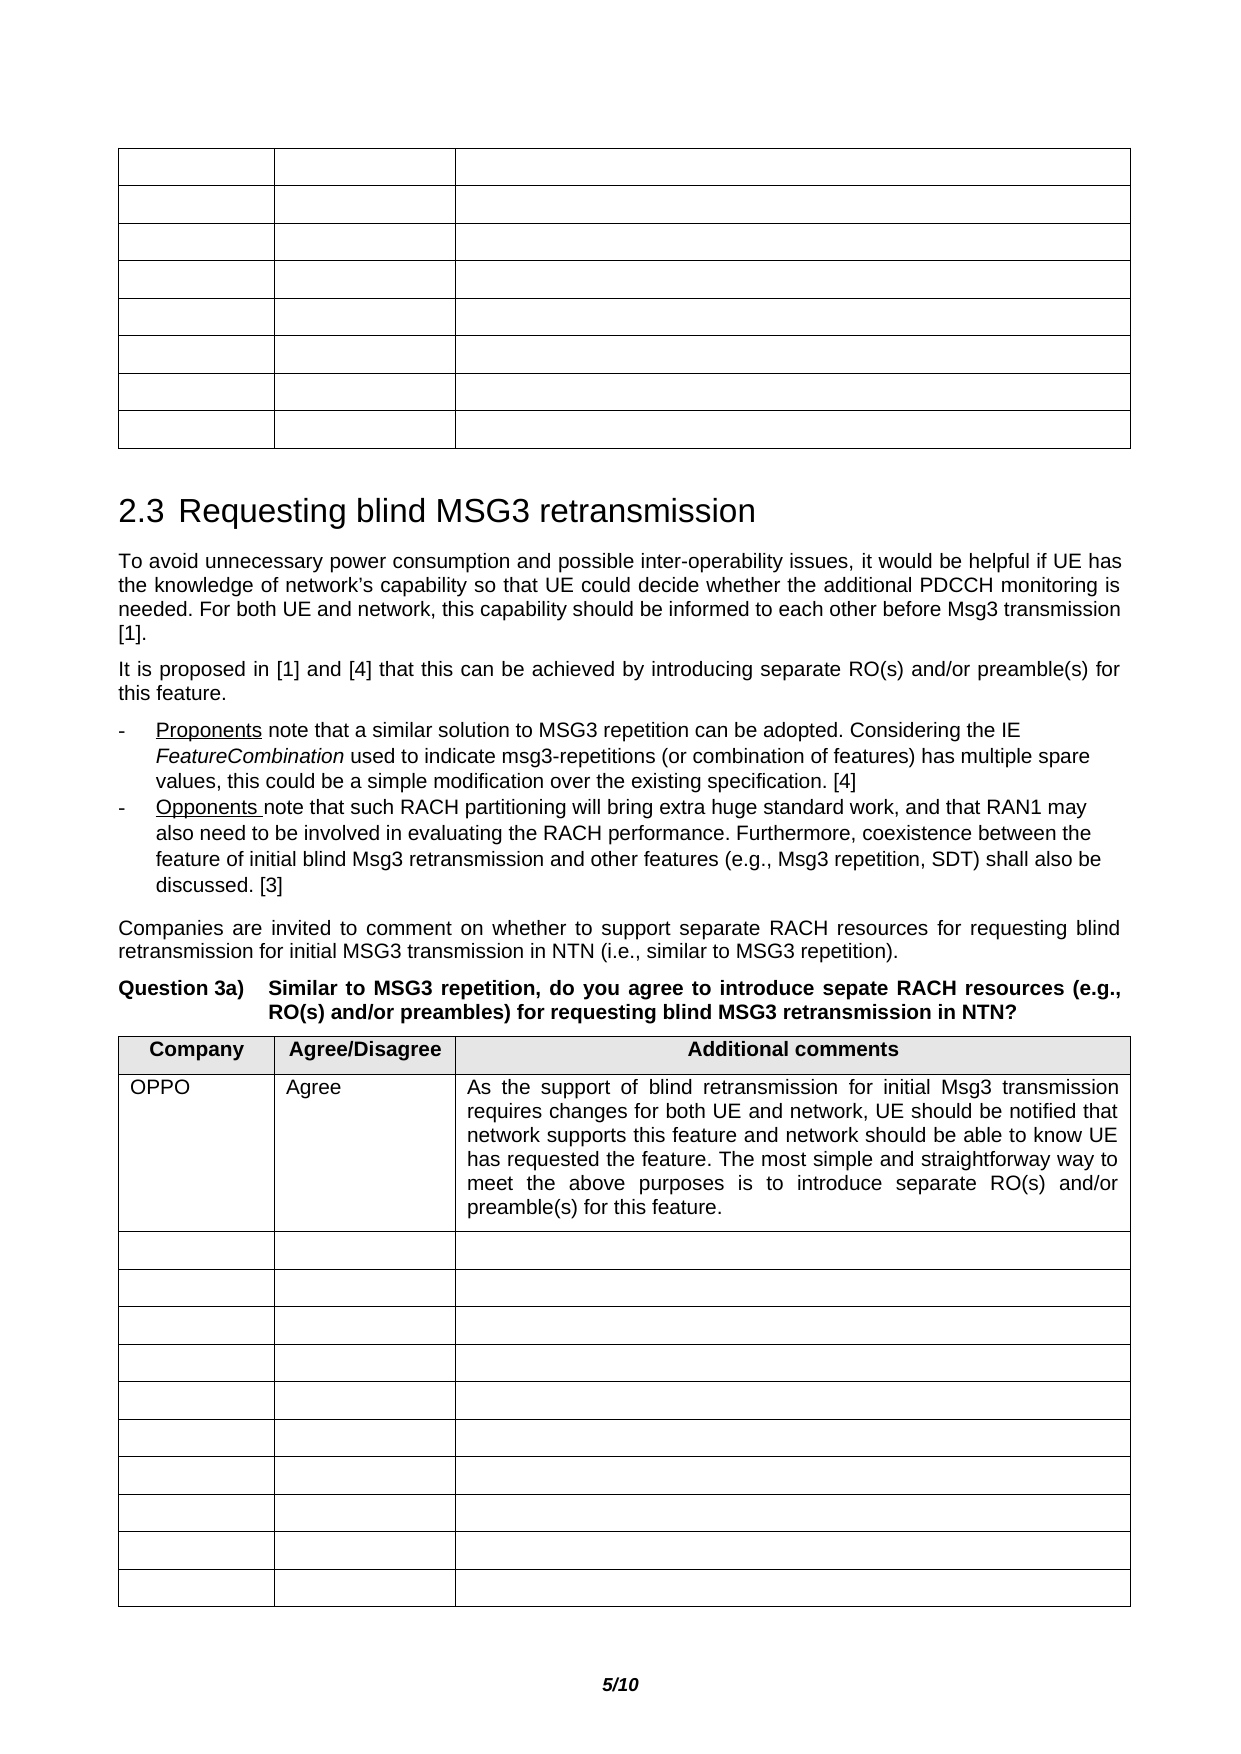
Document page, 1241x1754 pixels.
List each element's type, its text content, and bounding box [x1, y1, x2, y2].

table_cell [275, 1495, 455, 1531]
table_cell [119, 1570, 274, 1606]
table_cell [119, 299, 274, 335]
table_cell [275, 1270, 455, 1306]
list Proponents note that a similar solution to MSG3 repetition can be adopted. Considering the IE FeatureCombination used to indicate msg3-repetitions (or combination of features) has multiple spare values, this could be a simple modification over the existing specification. [4] [118, 717, 1122, 793]
table_cell [119, 224, 274, 260]
table_cell [275, 374, 455, 410]
table_cell [456, 1457, 1130, 1493]
table_cell [275, 299, 455, 335]
table_cell [456, 1495, 1130, 1531]
table_cell [456, 1532, 1130, 1568]
table_cell [119, 1420, 274, 1456]
table_cell [275, 1307, 455, 1343]
table_cell [456, 149, 1130, 185]
table_cell [456, 1570, 1130, 1606]
table_header Additional comments [456, 1037, 1130, 1074]
table_header Company [119, 1037, 274, 1074]
table_cell As the support of blind retransmission for initial Msg3 transmission requires changes for both UE and network, UE should be notified that network supports this feature and network should be able to know UE has requested the feature. The most simple and straightforway way to meet the above purposes is to introduce separate RO(s) and/or preamble(s) for this feature. [456, 1075, 1130, 1231]
text It is proposed in [1] and [4] that this can be achieved by introducing separate RO(s) and/or preamble(s) for this feature. [118, 657, 1122, 705]
table_cell [456, 224, 1130, 260]
table_cell [275, 1232, 455, 1268]
table_cell [456, 1382, 1130, 1418]
table_cell [119, 374, 274, 410]
table_cell [456, 299, 1130, 335]
table_cell [275, 186, 455, 223]
table_cell [119, 1307, 274, 1343]
table_cell [456, 1232, 1130, 1268]
table_cell [119, 1345, 274, 1381]
table_cell [275, 1457, 455, 1493]
table_cell [119, 411, 274, 448]
table_header Agree/Disagree [275, 1037, 455, 1074]
table_cell [119, 186, 274, 223]
table_cell [456, 1420, 1130, 1456]
table_cell [119, 1232, 274, 1268]
table_cell [275, 1570, 455, 1606]
text Question 3a) Similar to MSG3 repetition, do you agree to introduce sepate RACH resources (e.g., RO(s) and/or preambles) for requesting blind MSG3 retransmission in NTN? [118, 976, 1122, 1024]
table_cell [275, 411, 455, 448]
table_cell [275, 1345, 455, 1381]
table_cell [119, 1457, 274, 1493]
table_cell [456, 336, 1130, 373]
list Opponents note that such RACH partitioning will bring extra huge standard work, and that RAN1 may also need to be involved in evaluating the RACH performance. Furthermore, coexistence between the feature of initial blind Msg3 retransmission and other features (e.g., Msg3 repetition, SDT) shall also be discussed. [3] [118, 795, 1122, 897]
table_cell [275, 224, 455, 260]
table_cell [119, 149, 274, 185]
text To avoid unnecessary power consumption and possible inter-operability issues, it would be helpful if UE has the knowledge of network’s capability so that UE could decide whether the additional PDCCH monitoring is needed. For both UE and network, this capability should be informed to each other before Msg3 transmission [1]. [118, 549, 1122, 644]
table_cell [456, 374, 1130, 410]
table_cell [119, 1532, 274, 1568]
table_cell OPPO [119, 1075, 274, 1231]
subtitle Requesting blind MSG3 retransmission [118, 491, 1122, 530]
text Companies are invited to comment on whether to support separate RACH resources for requesting blind retransmission for initial MSG3 transmission in NTN (i.e., similar to MSG3 repetition). [118, 915, 1122, 963]
table_cell [456, 1307, 1130, 1343]
table_cell [456, 261, 1130, 298]
table_cell [275, 1382, 455, 1418]
table_cell [119, 1495, 274, 1531]
table_cell [119, 336, 274, 373]
table_cell [119, 1270, 274, 1306]
table_cell [119, 1382, 274, 1418]
table_cell [456, 186, 1130, 223]
table_cell [275, 149, 455, 185]
table_cell [456, 1270, 1130, 1306]
table_cell [275, 1420, 455, 1456]
table_cell [456, 411, 1130, 448]
table_cell [275, 261, 455, 298]
table_cell [275, 1532, 455, 1568]
table_cell [119, 261, 274, 298]
table_cell [275, 336, 455, 373]
table_cell Agree [275, 1075, 455, 1231]
table_cell [456, 1345, 1130, 1381]
